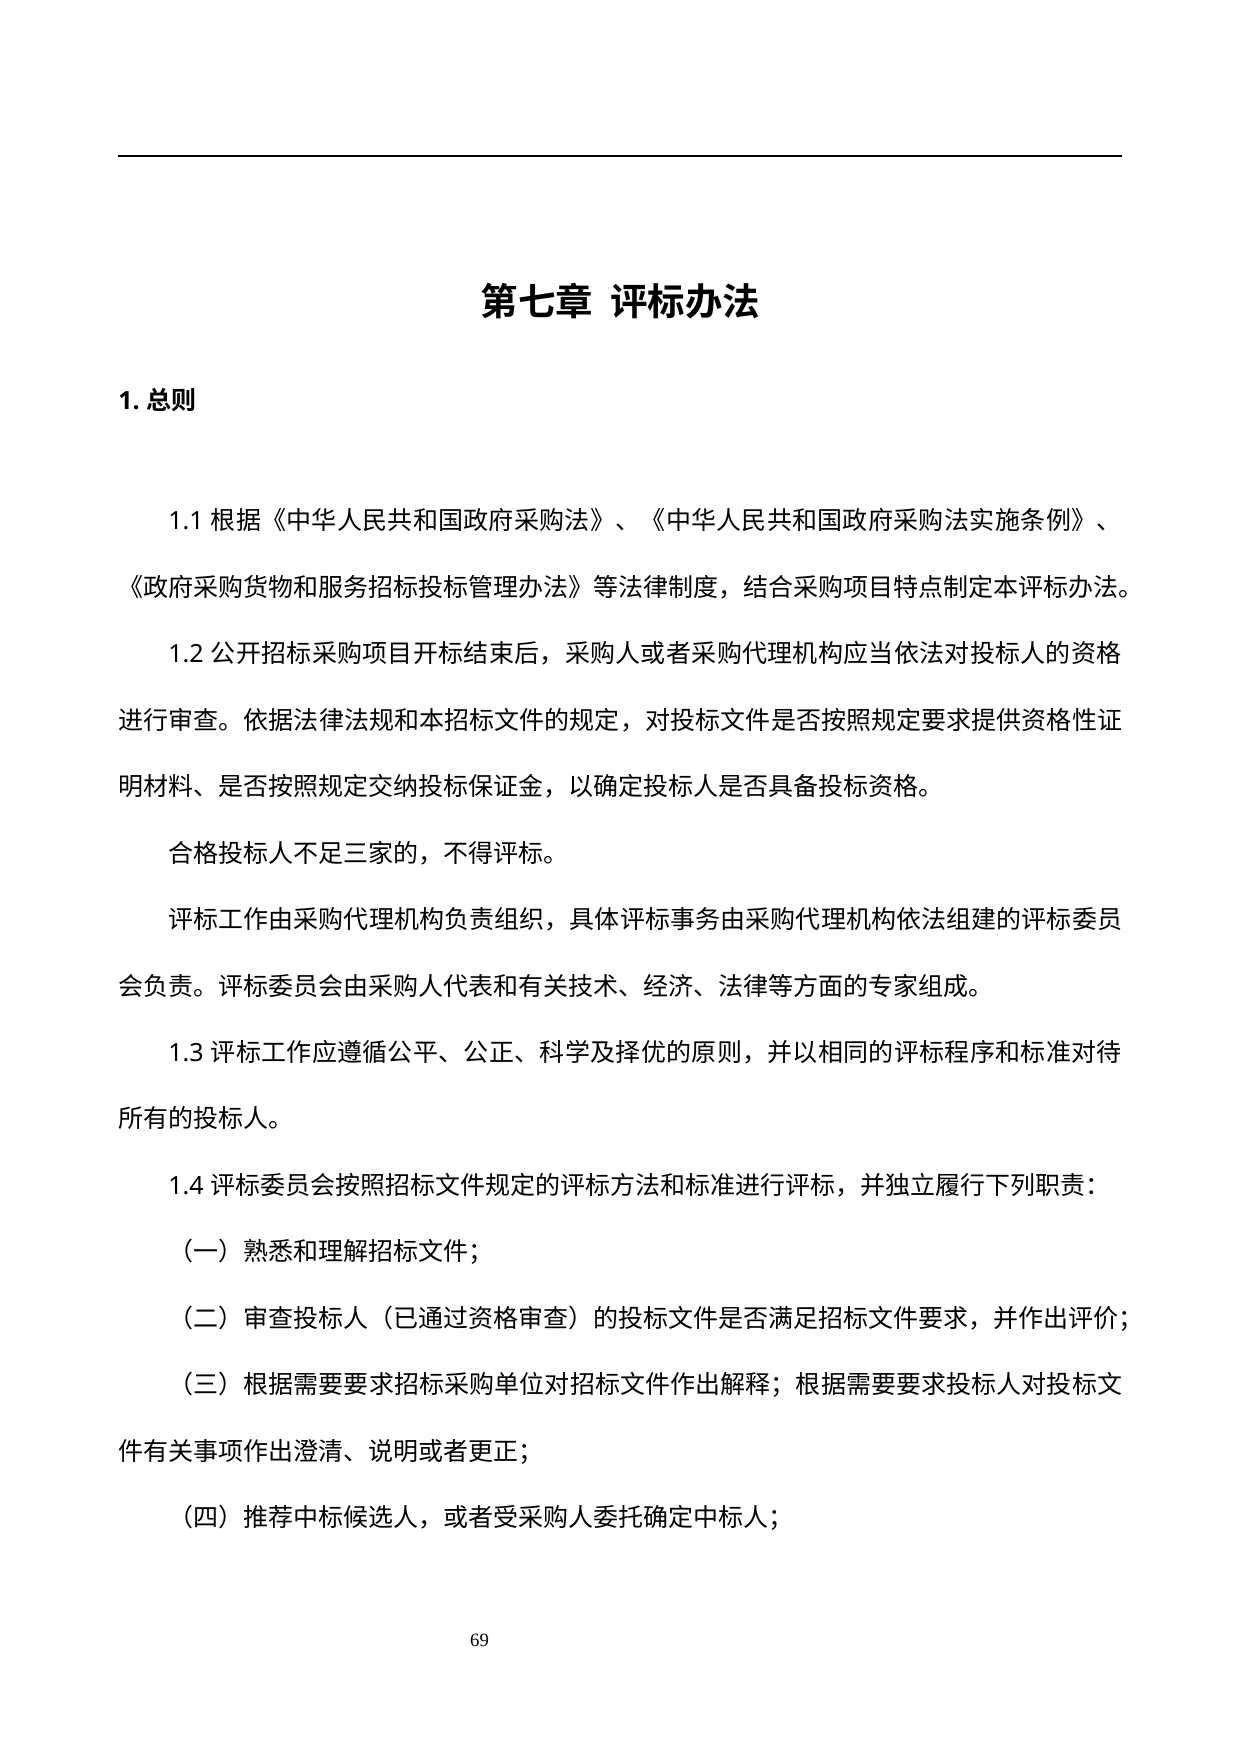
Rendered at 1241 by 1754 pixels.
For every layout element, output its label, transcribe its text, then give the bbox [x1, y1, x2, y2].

text 1.2 公开招标采购项目开标结束后，采购人或者采购代理机构应当依法对投标人的资格进行审查。依据法律法规和本招标文件的规定，对投标文件是否按照规定要求提供资格性证明材料、是否按照规定交纳投标保证金，以确定投标人是否具备投标资格。 [118, 618, 1122, 818]
text 1.3 评标工作应遵循公平、公正、科学及择优的原则，并以相同的评标程序和标准对待所有的投标人。 [118, 1017, 1122, 1150]
text （四）推荐中标候选人，或者受采购人委托确定中标人； [118, 1482, 1122, 1549]
text （一）熟悉和理解招标文件； [118, 1217, 1122, 1283]
text （三）根据需要要求招标采购单位对招标文件作出解释；根据需要要求投标人对投标文件有关事项作出澄清、说明或者更正； [118, 1349, 1122, 1482]
text 评标工作由采购代理机构负责组织，具体评标事务由采购代理机构依法组建的评标委员会负责。评标委员会由采购人代表和有关技术、经济、法律等方面的专家组成。 [118, 884, 1122, 1017]
text 合格投标人不足三家的，不得评标。 [118, 818, 1122, 884]
subtitle 第七章 评标办法 [118, 266, 1122, 332]
text 1.1 根据《中华人民共和国政府采购法》、《中华人民共和国政府采购法实施条例》、《政府采购货物和服务招标投标管理办法》等法律制度，结合采购项目特点制定本评标办法。 [118, 486, 1122, 618]
text （二）审查投标人（已通过资格审查）的投标文件是否满足招标文件要求，并作出评价； [118, 1283, 1122, 1349]
subtitle 1. 总则 [118, 366, 1122, 432]
text 1.4 评标委员会按照招标文件规定的评标方法和标准进行评标，并独立履行下列职责： [118, 1150, 1122, 1217]
